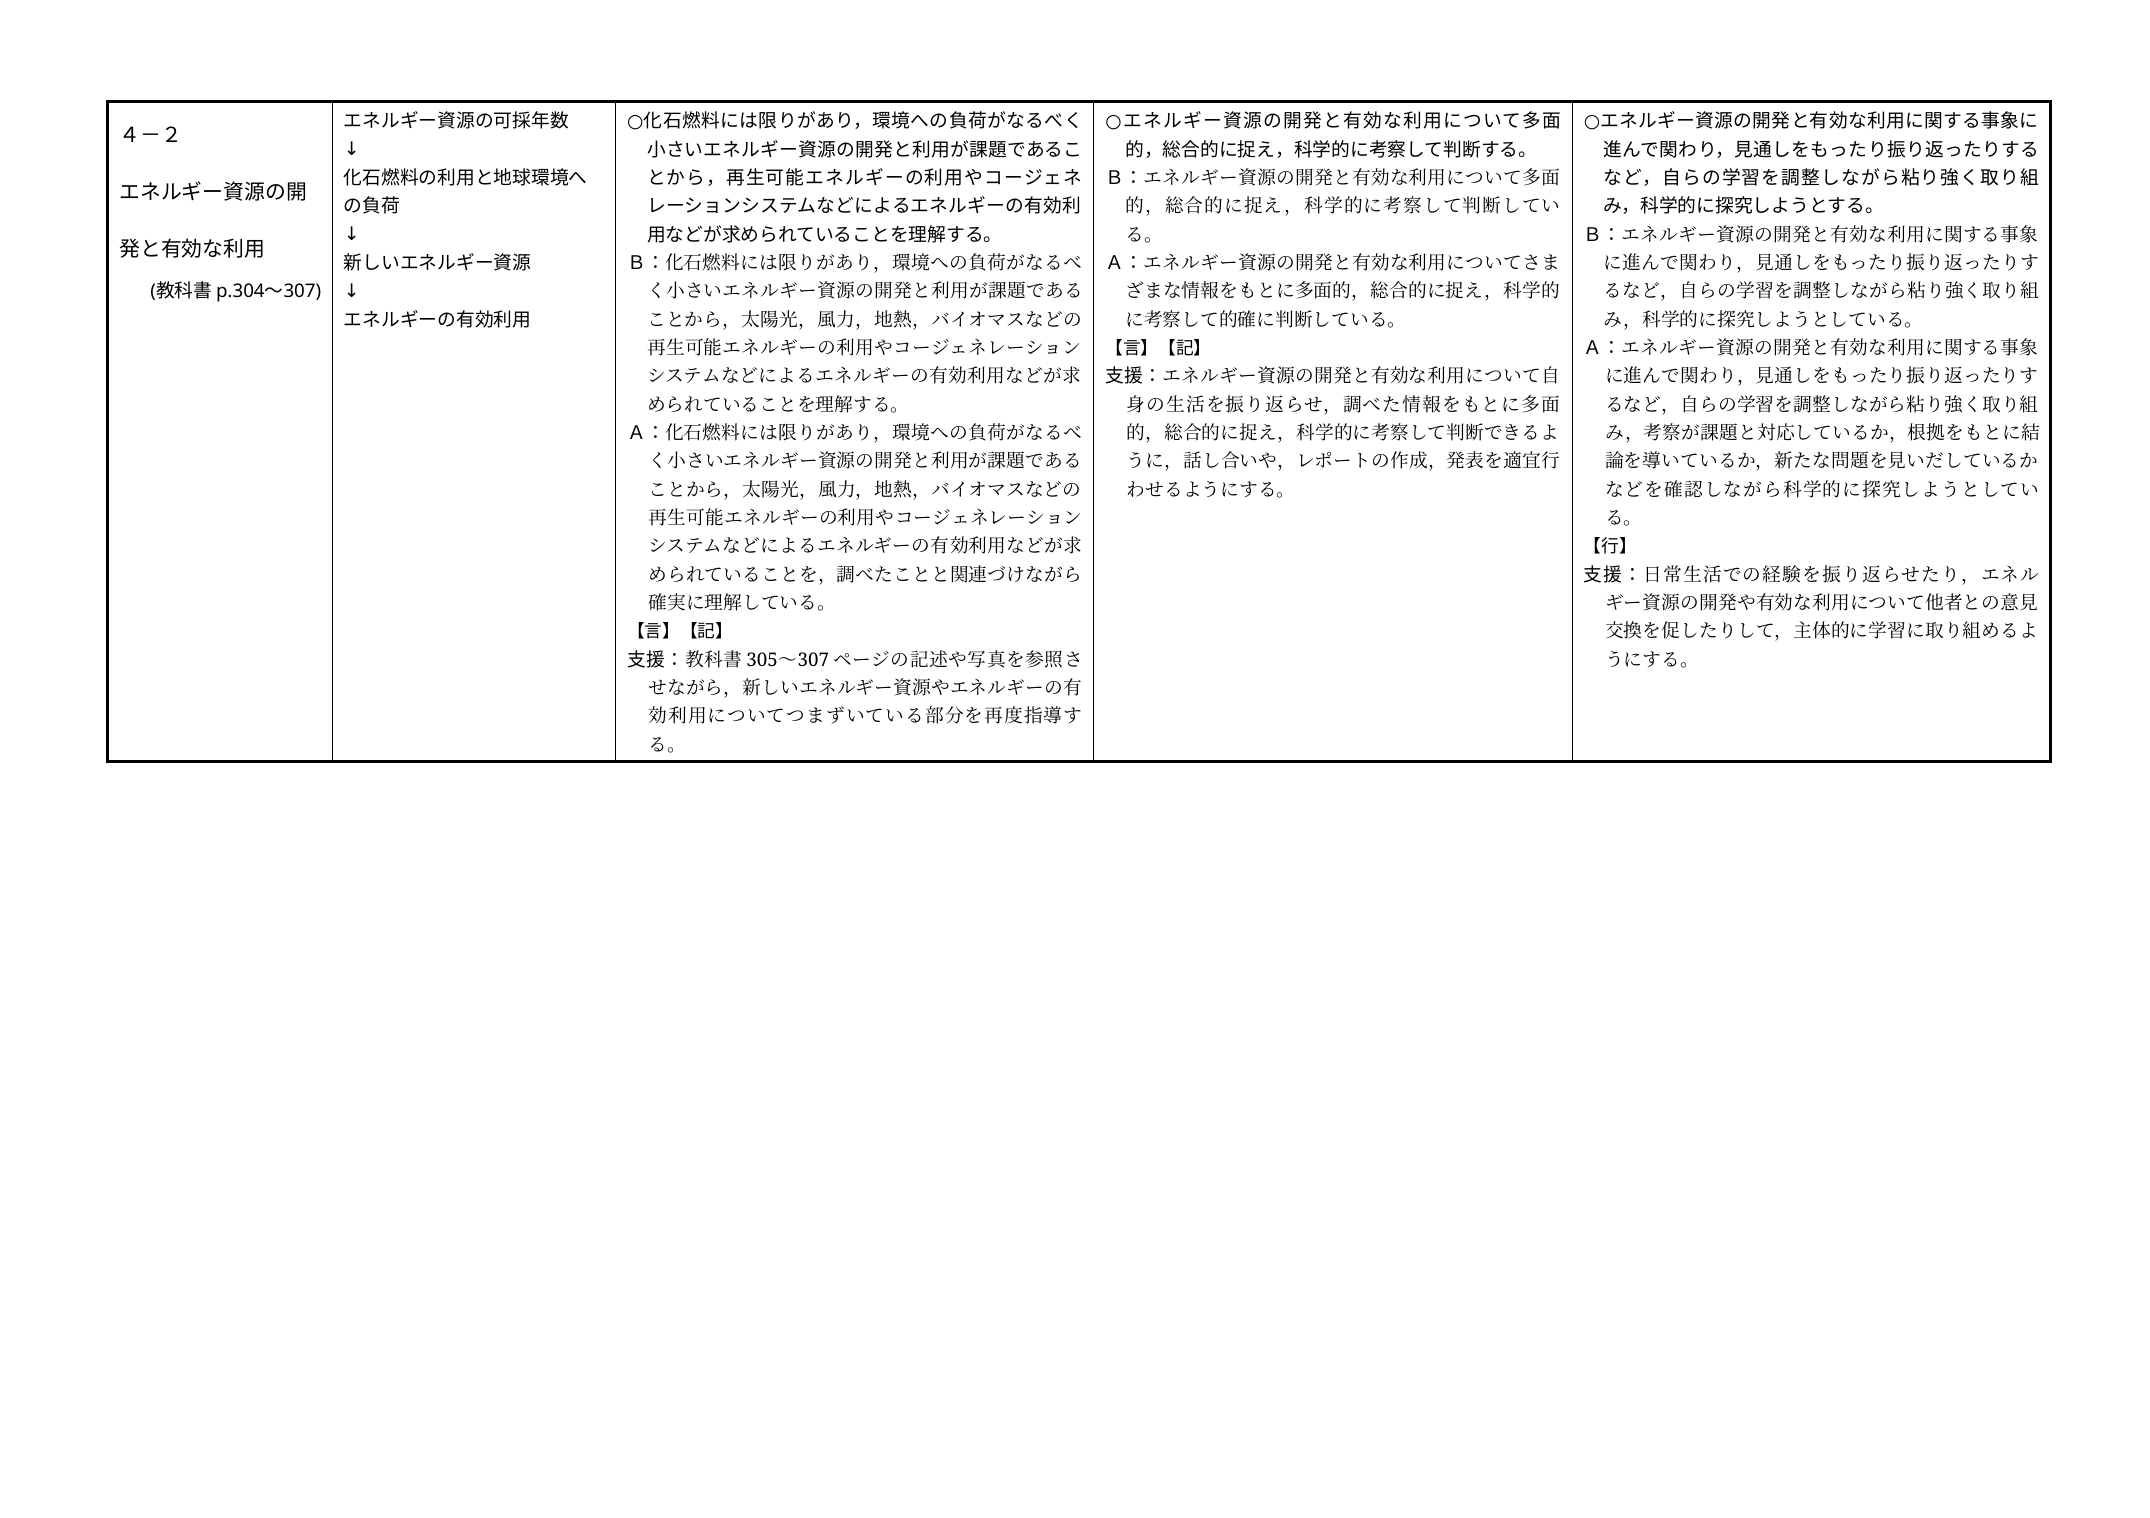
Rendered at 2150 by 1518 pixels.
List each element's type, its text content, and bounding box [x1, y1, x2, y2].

table_cell ○エネルギー資源の開発と有効な利用について多面的，総合的に捉え，科学的に考察して判断する。 Ｂ：エネルギー資源の開発と有効な利用について多面的，総合的に捉え，科学的に考察して判断している。 Ａ：エネルギー資源の開発と有効な利用についてさまざまな情報をもとに多面的，総合的に捉え，科学的に考察して的確に判断している。 【言】【記】 支援：エネルギー資源の開発と有効な利用について自身の生活を振り返らせ，調べた情報をもとに多面的，総合的に捉え，科学的に考察して判断できるように，話し合いや，レポートの作成，発表を適宜行わせるようにする。 [1094, 103, 1572, 760]
table_cell エネルギー資源の可採年数 ↓ 化石燃料の利用と地球環境への負荷 ↓ 新しいエネルギー資源 ↓ エネルギーの有効利用 [333, 103, 615, 760]
table_cell ４－２ エネルギー資源の開発と有効な利用 (教科書p.304～307) [109, 103, 332, 760]
table_cell ○エネルギー資源の開発と有効な利用に関する事象に進んで関わり，見通しをもったり振り返ったりするなど，自らの学習を調整しながら粘り強く取り組み，科学的に探究しようとする。 Ｂ：エネルギー資源の開発と有効な利用に関する事象に進んで関わり，見通しをもったり振り返ったりするなど，自らの学習を調整しながら粘り強く取り組み，科学的に探究しようとしている。 Ａ：エネルギー資源の開発と有効な利用に関する事象に進んで関わり，見通しをもったり振り返ったりするなど，自らの学習を調整しながら粘り強く取り組み，考察が課題と対応しているか，根拠をもとに結論を導いているか，新たな問題を見いだしているかなどを確認しながら科学的に探究しようとしている。 【行】 支援：日常生活での経験を振り返らせたり，エネルギー資源の開発や有効な利用について他者との意見交換を促したりして，主体的に学習に取り組めるようにする。 [1573, 103, 2049, 760]
table_cell ○化石燃料には限りがあり，環境への負荷がなるべく小さいエネルギー資源の開発と利用が課題であることから，再生可能エネルギーの利用やコージェネレーションシステムなどによるエネルギーの有効利用などが求められていることを理解する。 Ｂ：化石燃料には限りがあり，環境への負荷がなるべく小さいエネルギー資源の開発と利用が課題であることから，太陽光，風力，地熱，バイオマスなどの再生可能エネルギーの利用やコージェネレーションシステムなどによるエネルギーの有効利用などが求められていることを理解する。 Ａ：化石燃料には限りがあり，環境への負荷がなるべく小さいエネルギー資源の開発と利用が課題であることから，太陽光，風力，地熱，バイオマスなどの再生可能エネルギーの利用やコージェネレーションシステムなどによるエネルギーの有効利用などが求められていることを，調べたことと関連づけながら確実に理解している。 【言】【記】 支援：教科書305～307ページの記述や写真を参照させながら，新しいエネルギー資源やエネルギーの有効利用についてつまずいている部分を再度指導する。 [616, 103, 1093, 760]
